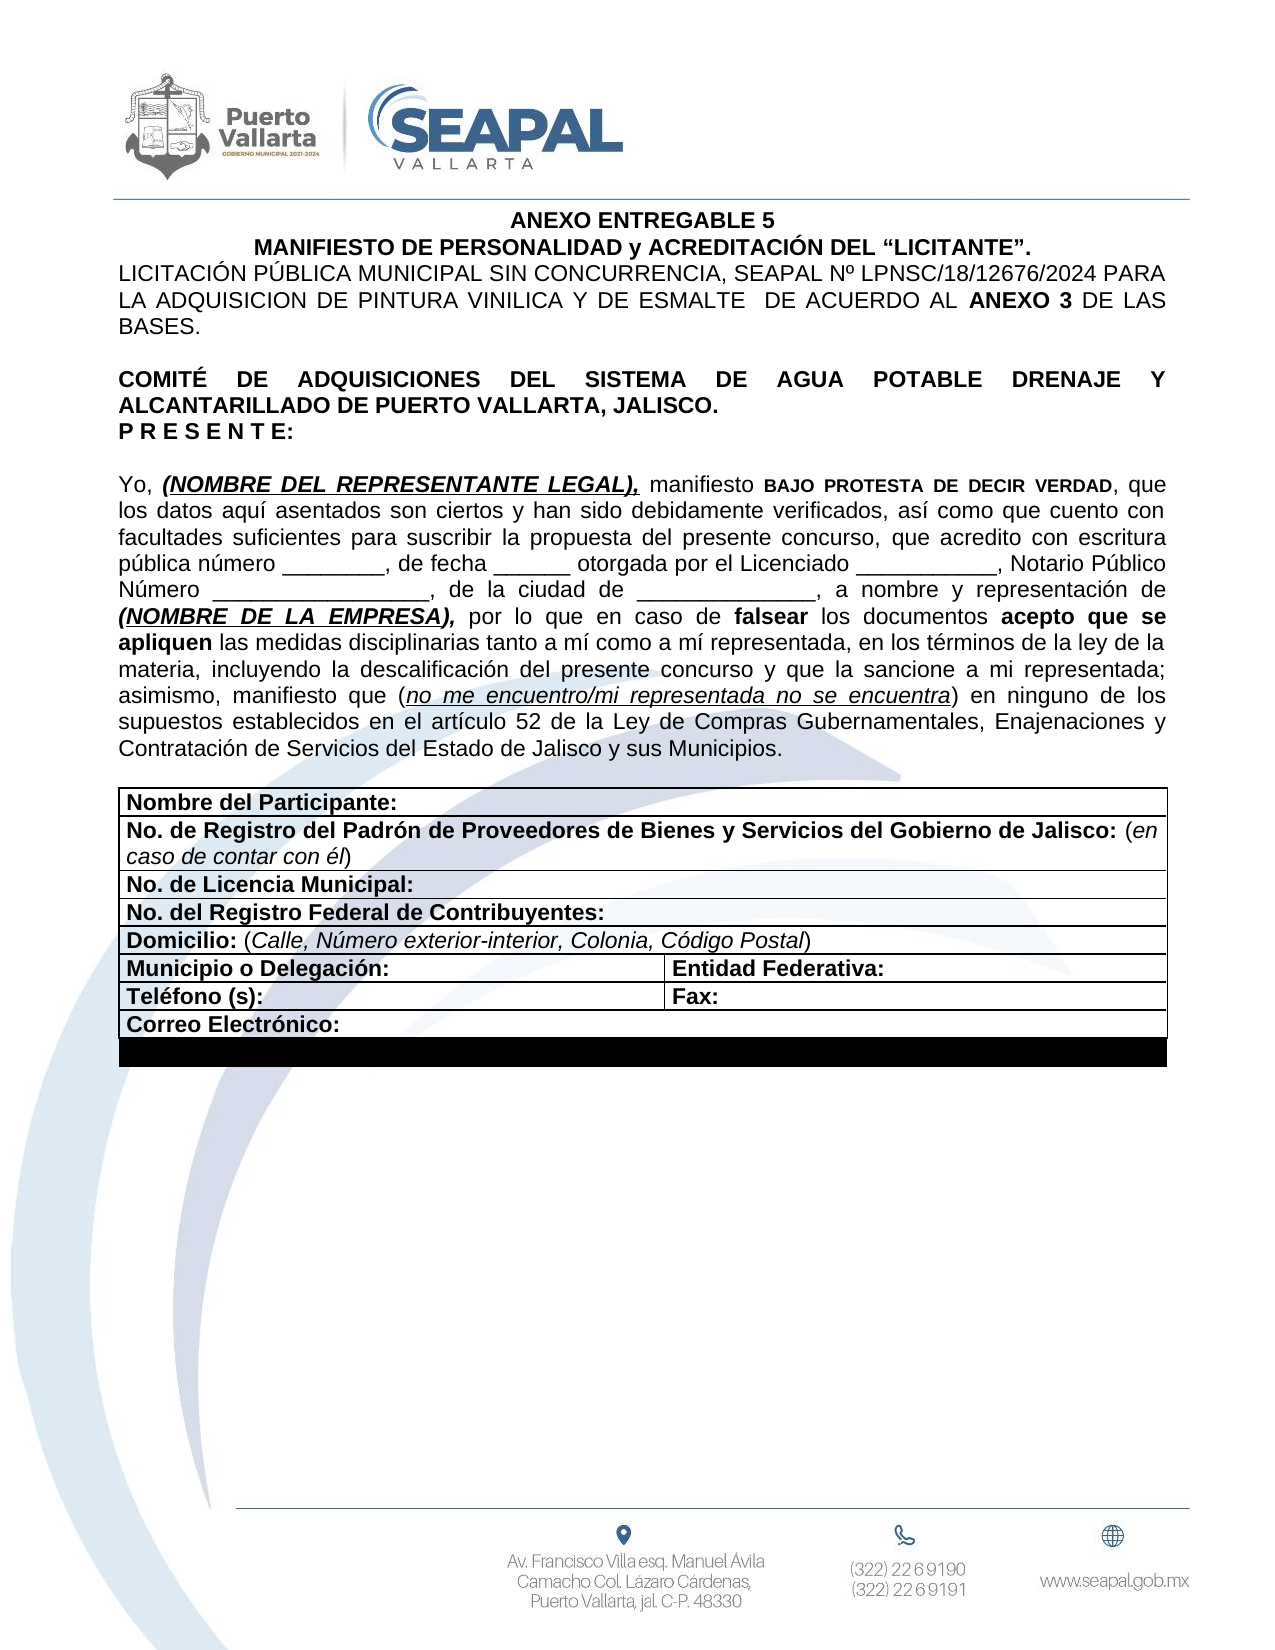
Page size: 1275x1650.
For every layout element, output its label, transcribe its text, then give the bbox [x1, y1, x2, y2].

text P R E S E N T E: [118, 418, 1166, 445]
text ANEXO ENTREGABLE 5 [118, 207, 1166, 234]
table_header Nombre del Participante: [120, 789, 1167, 815]
table_cell Fax: [665, 981, 1167, 1009]
table_cell Teléfono (s): [120, 983, 664, 1009]
text MANIFIESTO DE PERSONALIDAD y ACREDITACIÓN DEL “LICITANTE”. [118, 234, 1166, 260]
picture [9, 0, 1275, 1650]
table_cell Correo Electrónico: [120, 1009, 1167, 1037]
table_cell No. de Registro del Padrón de Proveedores de Bienes y Servicios del Gobierno de Jalisco: (en caso de contar con él) [120, 815, 1167, 869]
table_cell Municipio o Delegación: [120, 955, 664, 981]
table_cell No. del Registro Federal de Contribuyentes: [120, 898, 1167, 925]
text LICITACIÓN PÚBLICA MUNICIPAL SIN CONCURRENCIA, SEAPAL Nº LPNSC/18/12676/2024 PARA LA ADQUISICION DE PINTURA VINILICA Y DE ESMALTE DE ACUERDO AL ANEXO 3 DE LAS BASES. [118, 260, 1166, 339]
text COMITÉ DE ADQUISICIONES DEL SISTEMA DE AGUA POTABLE DRENAJE Y ALCANTARILLADO DE PUERTO VALLARTA, JALISCO. [118, 366, 1166, 418]
table_cell No. de Licencia Municipal: [120, 870, 1167, 897]
table_cell Entidad Federativa: [665, 953, 1167, 981]
text Yo, (NOMBRE DEL REPRESENTANTE LEGAL), manifiesto bajo protesta de decir verdad, que los datos aquí asentados son ciertos y han sido debidamente verificados, así como que cuento con facultades suficientes para suscribir la propuesta del presente concurso, que acredito con escritura pública número ________, de fecha ______ otorgada por el Licenciado ___________, Notario Público Número _________________, de la ciudad de ______________, a nombre y representación de (NOMBRE DE LA EMPRESA), por lo que en caso de falsear los documentos acepto que se apliquen las medidas disciplinarias tanto a mí como a mí representada, en los términos de la ley de la materia, incluyendo la descalificación del presente concurso y que la sancione a mi representada; asimismo, manifiesto que (no me encuentro/mi representada no se encuentra) en ninguno de los supuestos establecidos en el artículo 52 de la Ley de Compras Gubernamentales, Enajenaciones y Contratación de Servicios del Estado de Jalisco y sus Municipios. [118, 471, 1166, 761]
table_cell [119, 1037, 1167, 1065]
table_cell Domicilio: (Calle, Número exterior-interior, Colonia, Código Postal) [120, 925, 1167, 953]
